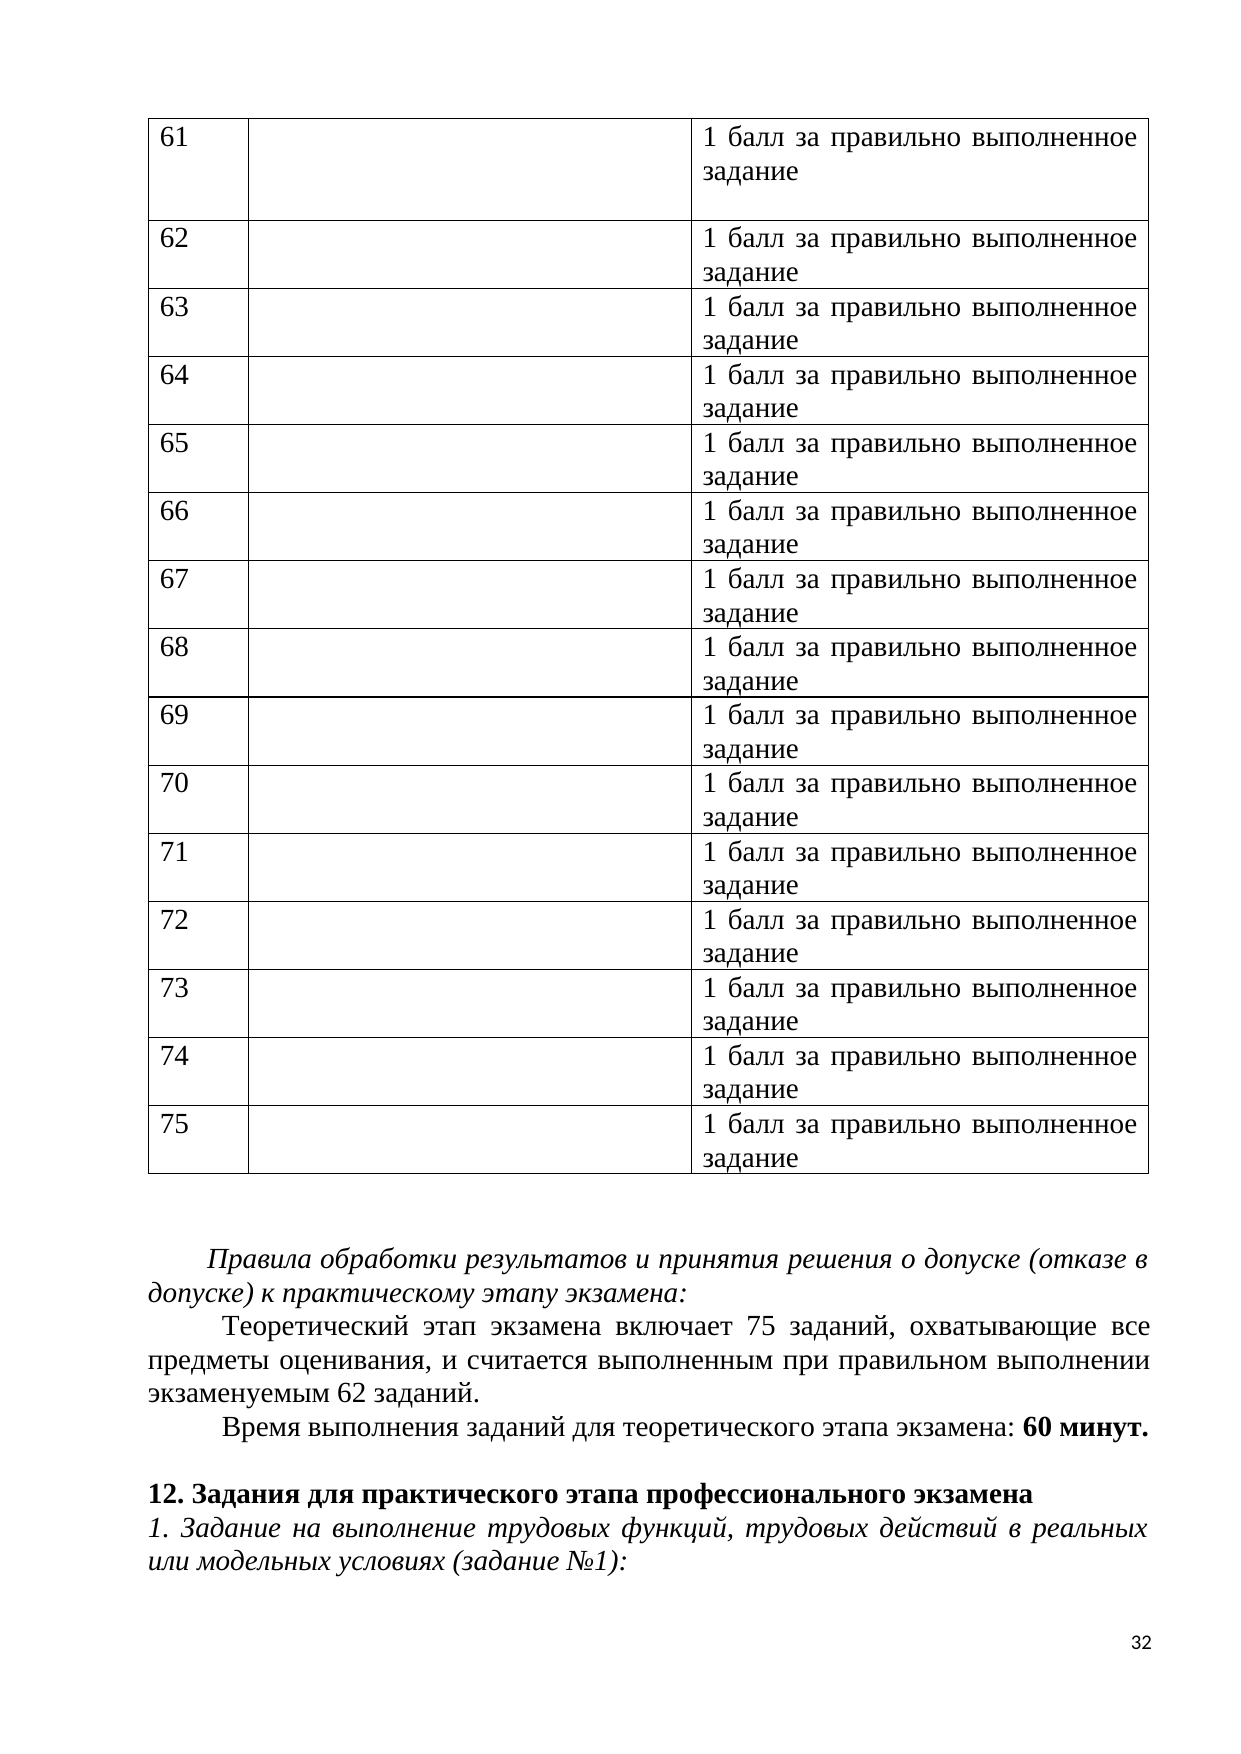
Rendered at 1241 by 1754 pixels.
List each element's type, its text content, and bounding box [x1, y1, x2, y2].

text 12. Задания для практического этапа профессионального экзамена [148, 1476, 1152, 1510]
list Правила обработки результатов и принятия решения о допуске (отказе в допуске) к практическому этапу экзамена: [148, 1241, 1152, 1308]
table_cell 1 балл за правильно выполненное задание [692, 766, 1148, 833]
table_cell [249, 629, 691, 696]
table_cell [249, 425, 691, 492]
table_cell 1 балл за правильно выполненное задание [692, 357, 1148, 424]
table_cell [249, 357, 691, 424]
table_cell 70 [149, 766, 248, 833]
table_cell [249, 289, 691, 356]
table_cell 1 балл за правильно выполненное задание [692, 425, 1148, 492]
table_cell 72 [149, 902, 248, 969]
table_cell [249, 902, 691, 969]
table_cell 1 балл за правильно выполненное задание [692, 970, 1148, 1037]
table_cell 73 [149, 970, 248, 1037]
table_cell [249, 561, 691, 628]
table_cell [692, 119, 1148, 219]
table_cell [249, 493, 691, 560]
table_cell 64 [149, 357, 248, 424]
table_cell 1 балл за правильно выполненное задание [692, 629, 1148, 696]
table_cell [249, 221, 691, 288]
table_cell 61 [149, 119, 248, 219]
table_cell [249, 970, 691, 1037]
table_cell 1 балл за правильно выполненное задание [692, 561, 1148, 628]
table_cell [249, 766, 691, 833]
table_cell 68 [149, 629, 248, 696]
table_cell 69 [149, 698, 248, 764]
table_cell 1 балл за правильно выполненное задание [692, 1038, 1148, 1105]
text Теоретический этап экзамена включает 75 заданий, охватывающие все предметы оценивания, и считается выполненным при правильном выполнении экзаменуемым 62 заданий. [148, 1308, 1152, 1409]
table_cell [249, 119, 691, 219]
table_cell 1 балл за правильно выполненное задание [692, 289, 1148, 356]
table_cell 1 балл за правильно выполненное задание [692, 902, 1148, 969]
table_cell 1 балл за правильно выполненное задание [692, 221, 1148, 288]
text 1. Задание на выполнение трудовых функций, трудовых действий в реальных или модельных условиях (задание №1): [148, 1510, 1152, 1577]
table_cell 1 балл за правильно выполненное задание [692, 698, 1148, 764]
table_cell [249, 1038, 691, 1105]
table_cell [249, 698, 691, 764]
table_cell 67 [149, 561, 248, 628]
table_cell 1 балл за правильно выполненное задание [692, 834, 1148, 901]
table_cell 66 [149, 493, 248, 560]
text Время выполнения заданий для теоретического этапа экзамена: 60 минут. [148, 1409, 1152, 1443]
table_cell [249, 834, 691, 901]
table_cell 63 [149, 289, 248, 356]
table_cell 1 балл за правильно выполненное задание [692, 1106, 1148, 1173]
table_cell [249, 1106, 691, 1173]
table_cell 1 балл за правильно выполненное задание [692, 493, 1148, 560]
table_cell 71 [149, 834, 248, 901]
table_cell 62 [149, 221, 248, 288]
table_cell 75 [149, 1106, 248, 1173]
table_cell 65 [149, 425, 248, 492]
table_cell 74 [149, 1038, 248, 1105]
